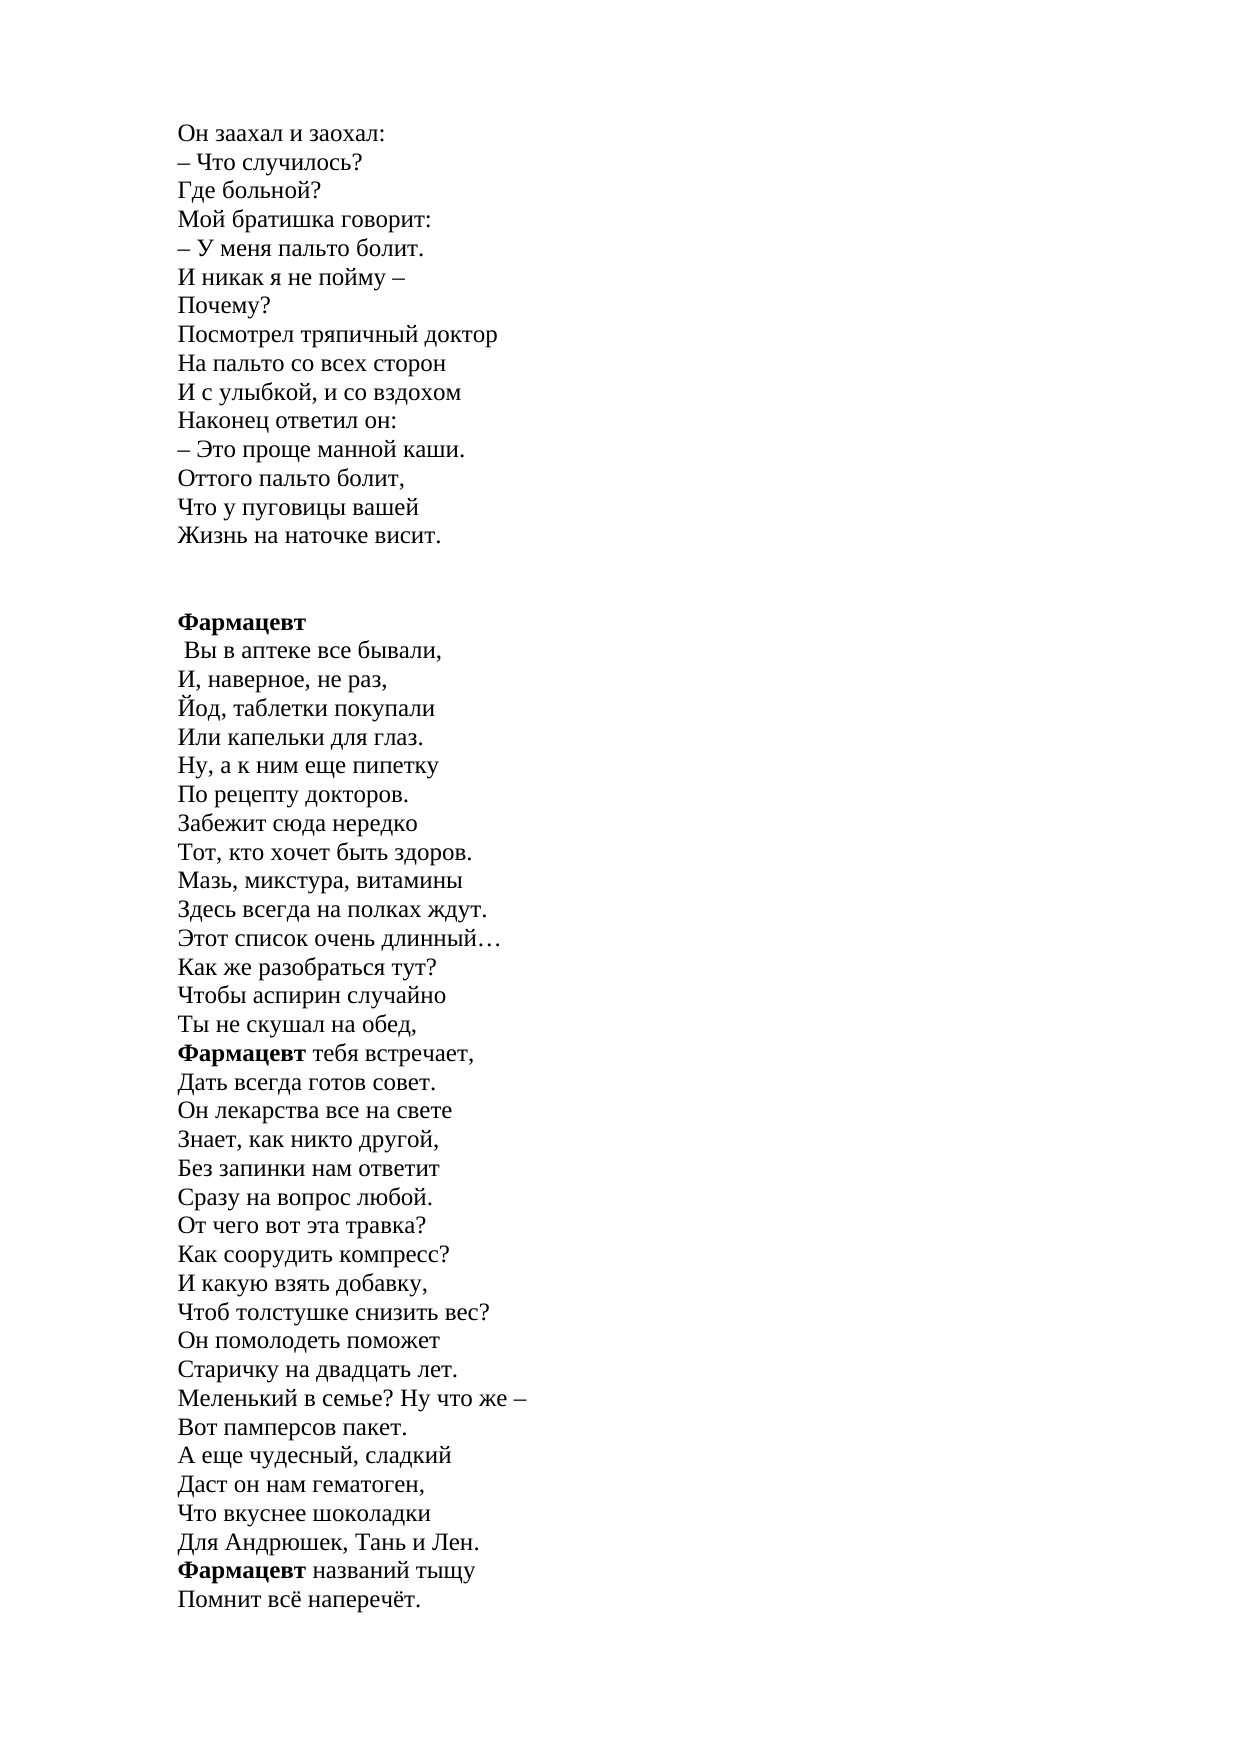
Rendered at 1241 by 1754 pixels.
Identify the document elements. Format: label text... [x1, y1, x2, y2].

text Наконец ответил он: [177, 406, 1152, 434]
text И никак я не пойму – [177, 262, 1152, 291]
text Он лекарства все на свете [177, 1096, 1152, 1124]
text Что у пуговицы вашей [177, 492, 1152, 521]
text Он заахал и заохал: [177, 118, 1152, 147]
text Старичку на двадцать лет. [177, 1354, 1152, 1383]
text Мой братишка говорит: [177, 204, 1152, 233]
text Он помолодеть поможет [177, 1326, 1152, 1354]
text Как же разобраться тут? [177, 952, 1152, 981]
text – Это проще манной каши. [177, 434, 1152, 463]
text Сразу на вопрос любой. [177, 1182, 1152, 1211]
text Фармацевт названий тыщу [177, 1556, 1152, 1584]
text Фармацевт тебя встречает, [177, 1038, 1152, 1067]
text Ну, а к ним еще пипетку [177, 751, 1152, 779]
text Где больной? [177, 176, 1152, 204]
text Здесь всегда на полках ждут. [177, 894, 1152, 923]
text – Что случилось? [177, 147, 1152, 176]
text Йод, таблетки покупали [177, 693, 1152, 722]
text Фармацевт [177, 607, 1152, 636]
text Или капельки для глаз. [177, 722, 1152, 751]
text Знает, как никто другой, [177, 1124, 1152, 1153]
text Как соорудить компресс? [177, 1239, 1152, 1268]
text Почему? [177, 291, 1152, 319]
text От чего вот эта травка? [177, 1211, 1152, 1239]
text Оттого пальто болит, [177, 463, 1152, 492]
text И с улыбкой, и со вздохом [177, 377, 1152, 406]
text Для Андрюшек, Тань и Лен. [177, 1527, 1152, 1556]
text Помнит всё наперечёт. [177, 1584, 1152, 1613]
text Этот список очень длинный… [177, 923, 1152, 952]
text – У меня пальто болит. [177, 233, 1152, 262]
text На пальто со всех сторон [177, 348, 1152, 377]
text Ты не скушал на обед, [177, 1009, 1152, 1038]
text По рецепту докторов. [177, 779, 1152, 808]
text Вот памперсов пакет. [177, 1412, 1152, 1441]
text Мазь, микстура, витамины [177, 866, 1152, 894]
text Забежит сюда нередко [177, 808, 1152, 837]
text Дать всегда готов совет. [177, 1067, 1152, 1096]
text Вы в аптеке все бывали, [177, 636, 1152, 664]
text Посмотрел тряпичный доктор [177, 319, 1152, 348]
text Чтобы аспирин случайно [177, 981, 1152, 1009]
text Тот, кто хочет быть здоров. [177, 837, 1152, 866]
text Без запинки нам ответит [177, 1153, 1152, 1182]
text Что вкуснее шоколадки [177, 1498, 1152, 1527]
text Жизнь на наточке висит. [177, 521, 1152, 549]
text А еще чудесный, сладкий [177, 1441, 1152, 1469]
text И какую взять добавку, [177, 1268, 1152, 1297]
text Даст он нам гематоген, [177, 1469, 1152, 1498]
text Чтоб толстушке снизить вес? [177, 1297, 1152, 1326]
text И, наверное, не раз, [177, 664, 1152, 693]
text Меленький в семье? Ну что же – [177, 1383, 1152, 1412]
